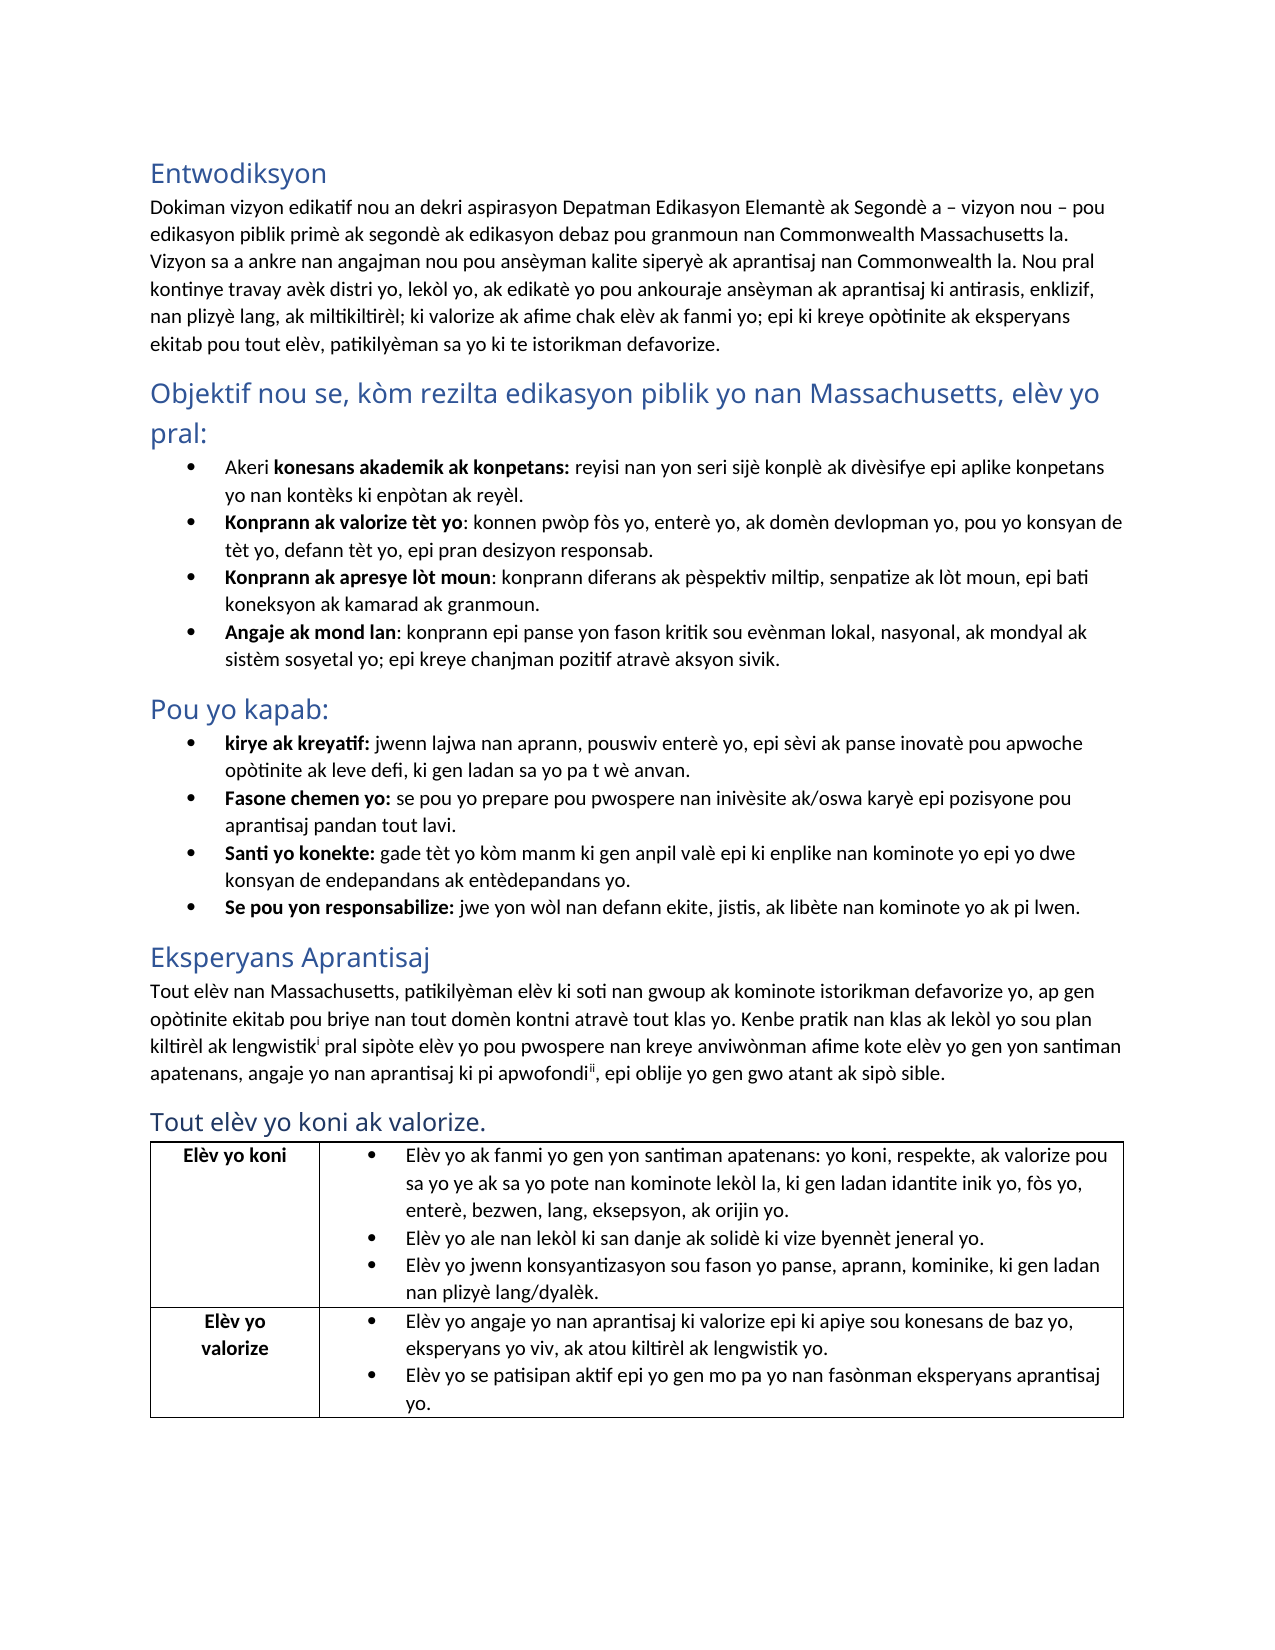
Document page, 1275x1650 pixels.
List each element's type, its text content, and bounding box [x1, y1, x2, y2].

subtitle Objektif nou se, kòm rezilta edikasyon piblik yo nan Massachusetts, elèv yo pral: [150, 375, 1125, 452]
list Santi yo konekte: gade tèt yo kòm manm ki gen anpil valè epi ki enplike nan kominote yo epi yo dwe konsyan de endepandans ak entèdepandans yo. [187, 840, 1125, 893]
subtitle Pou yo kapab: [150, 690, 1125, 727]
table_cell Elèv yo angaje yo nan aprantisaj ki valorize epi ki apiye sou konesans de baz yo, eksperyans yo viv, ak atou kiltirèl ak lengwistik yo. Elèv yo se patisipan aktif epi yo gen mo pa yo nan fasònman eksperyans aprantisaj yo. [320, 1308, 1123, 1417]
list kirye ak kreyatif: jwenn lajwa nan aprann, pouswiv enterè yo, epi sèvi ak panse inovatè pou apwoche opòtinite ak leve defi, ki gen ladan sa yo pa t wè anvan. [187, 730, 1125, 783]
list Angaje ak mond lan: konprann epi panse yon fason kritik sou evènman lokal, nasyonal, ak mondyal ak sistèm sosyetal yo; epi kreye chanjman pozitif atravè aksyon sivik. [187, 619, 1125, 672]
text Dokiman vizyon edikatif nou an dekri aspirasyon Depatman Edikasyon Elemantè ak Segondè a – vizyon nou – pou edikasyon piblik primè ak segondè ak edikasyon debaz pou granmoun nan Commonwealth Massachusetts la. Vizyon sa a ankre nan angajman nou pou ansèyman kalite siperyè ak aprantisaj nan Commonwealth la. Nou pral kontinye travay avèk distri yo, lekòl yo, ak edikatè yo pou ankouraje ansèyman ak aprantisaj ki antirasis, enklizif, nan plizyè lang, ak miltikiltirèl; ki valorize ak afime chak elèv ak fanmi yo; epi ki kreye opòtinite ak eksperyans ekitab pou tout elèv, patikilyèman sa yo ki te istorikman defavorize. [150, 194, 1125, 356]
list Konprann ak apresye lòt moun: konprann diferans ak pèspektiv miltip, senpatize ak lòt moun, epi bati koneksyon ak kamarad ak granmoun. [187, 564, 1125, 617]
list Se pou yon responsabilize: jwe yon wòl nan defann ekite, jistis, ak libète nan kominote yo ak pi lwen. [187, 894, 1125, 920]
list Konprann ak valorize tèt yo: konnen pwòp fòs yo, enterè yo, ak domèn devlopman yo, pou yo konsyan de tèt yo, defann tèt yo, epi pran desizyon responsab. [187, 509, 1125, 562]
table_header Elèv yo koni [151, 1143, 319, 1307]
subtitle Entwodiksyon [150, 154, 1125, 191]
list Fasone chemen yo: se pou yo prepare pou pwospere nan inivèsite ak/oswa karyè epi pozisyone pou aprantisaj pandan tout lavi. [187, 785, 1125, 838]
text Tout elèv nan Massachusetts, patikilyèman elèv ki soti nan gwoup ak kominote istorikman defavorize yo, ap gen opòtinite ekitab pou briye nan tout domèn kontni atravè tout klas yo. Kenbe pratik nan klas ak lekòl yo sou plan kiltirèl ak lengwistik pral sipòte elèv yo pou pwospere nan kreye anviwònman afime kote elèv yo gen yon santiman apatenans, angaje yo nan aprantisaj ki pi apwofondi, epi oblije yo gen gwo atant ak sipò sible. [150, 978, 1125, 1086]
table_header Elèv yo ak fanmi yo gen yon santiman apatenans: yo koni, respekte, ak valorize pou sa yo ye ak sa yo pote nan kominote lekòl la, ki gen ladan idantite inik yo, fòs yo, enterè, bezwen, lang, eksepsyon, ak orijin yo. Elèv yo ale nan lekòl ki san danje ak solidè ki vize byennèt jeneral yo. Elèv yo jwenn konsyantizasyon sou fason yo panse, aprann, kominike, ki gen ladan nan plizyè lang/dyalèk. [320, 1143, 1123, 1307]
subtitle Eksperyans Aprantisaj [150, 939, 1125, 976]
table_cell Elèv yo valorize [151, 1308, 319, 1417]
list Akeri konesans akademik ak konpetans: reyisi nan yon seri sijè konplè ak divèsifye epi aplike konpetans yo nan kontèks ki enpòtan ak reyèl. [187, 454, 1125, 507]
subtitle Tout elèv yo koni ak valorize. [150, 1105, 1125, 1139]
